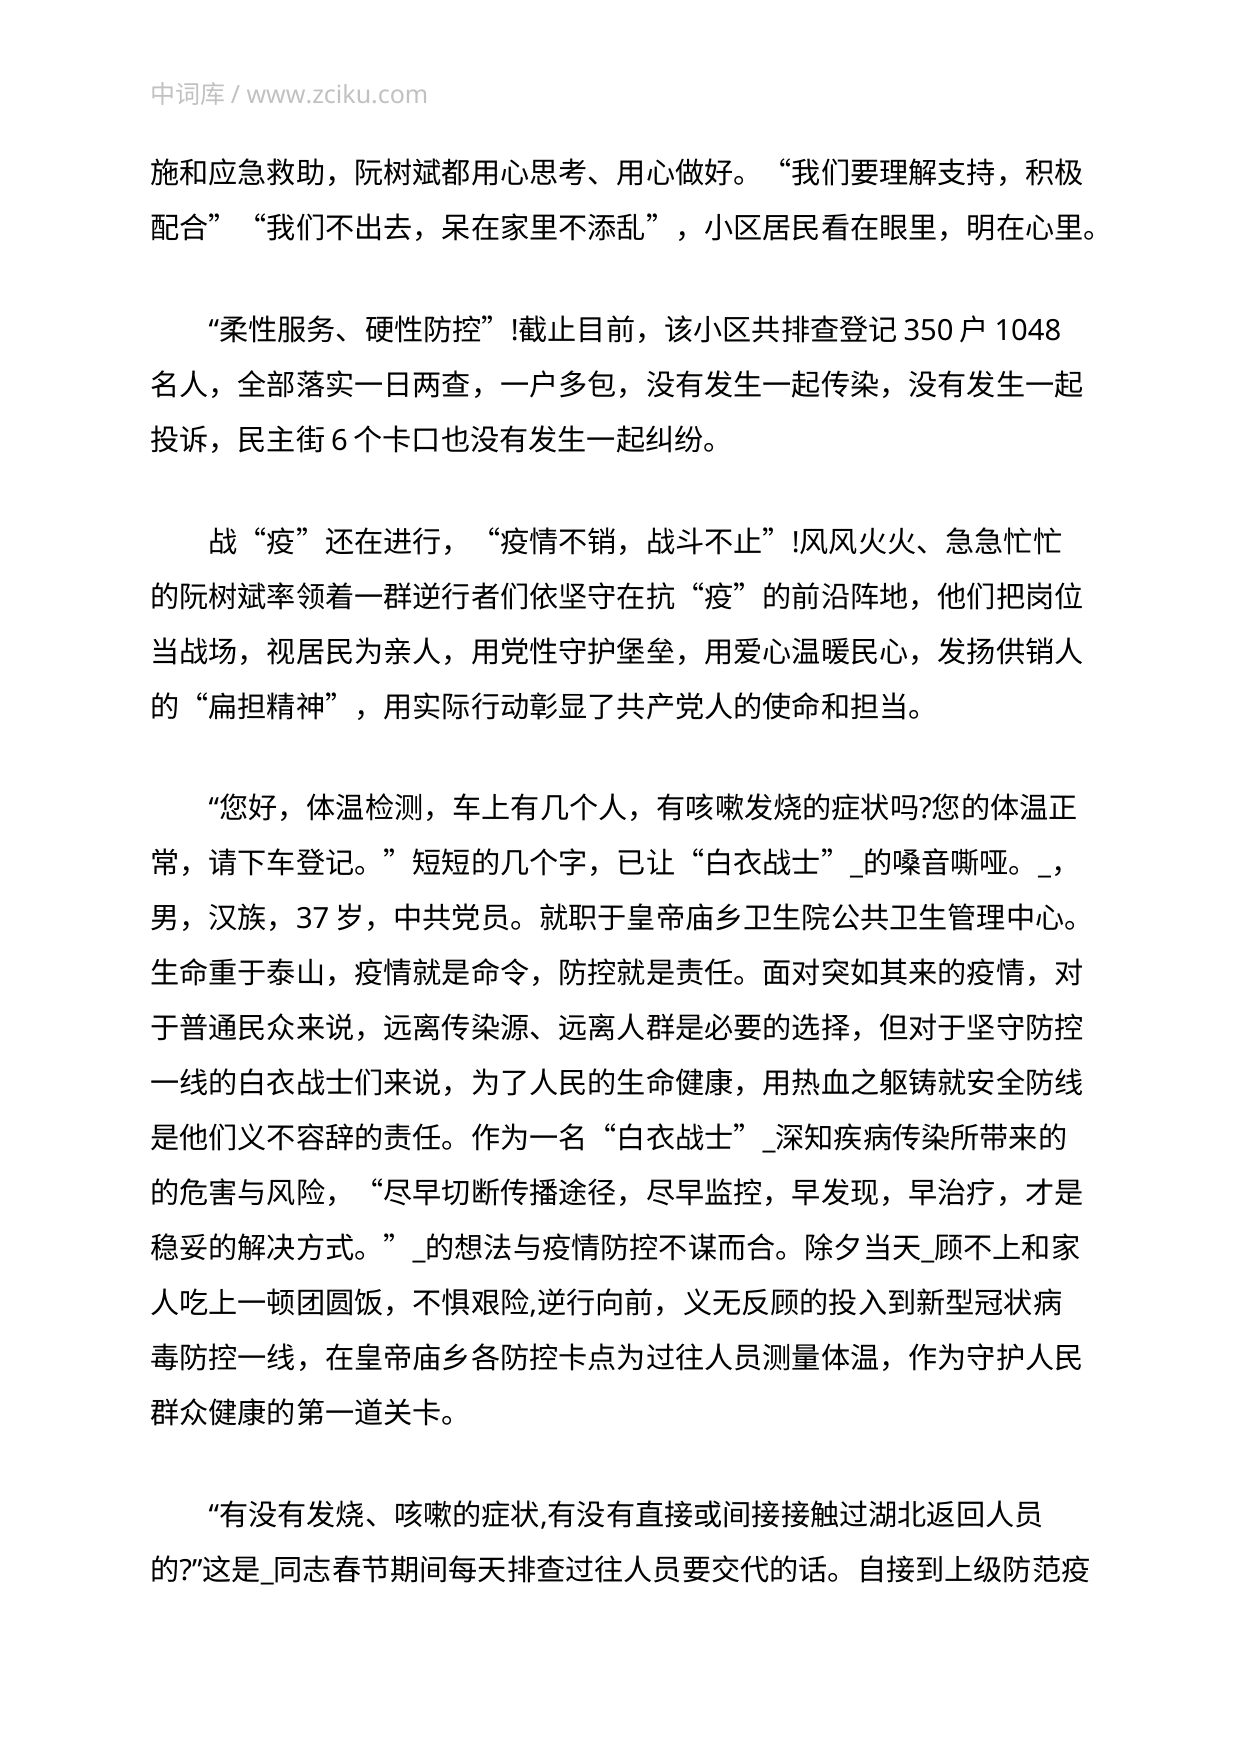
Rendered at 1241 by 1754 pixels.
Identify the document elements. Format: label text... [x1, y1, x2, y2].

text “柔性服务、硬性防控”!截止目前，该小区共排查登记350户1048名人，全部落实一日两查，一户多包，没有发生一起传染，没有发生一起投诉，民主街6个卡口也没有发生一起纠纷。 [150, 307, 1090, 459]
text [150, 1491, 1090, 1589]
text “您好，体温检测，车上有几个人，有咳嗽发烧的症状吗?您的体温正常，请下车登记。”短短的几个字，已让“白衣战士”_的嗓音嘶哑。_，男，汉族，37岁，中共党员。就职于皇帝庙乡卫生院公共卫生管理中心。生命重于泰山，疫情就是命令，防控就是责任。面对突如其来的疫情，对于普通民众来说，远离传染源、远离人群是必要的选择，但对于坚守防控一线的白衣战士们来说，为了人民的生命健康，用热血之躯铸就安全防线是他们义不容辞的责任。作为一名“白衣战士”_深知疾病传染所带来的的危害与风险，“尽早切断传播途径，尽早监控，早发现，早治疗，才是稳妥的解决方式。”_的想法与疫情防控不谋而合。除夕当天_顾不上和家人吃上一顿团圆饭，不惧艰险,逆行向前，义无反顾的投入到新型冠状病毒防控一线，在皇帝庙乡各防控卡点为过往人员测量体温，作为守护人民群众健康的第一道关卡。 [150, 785, 1090, 1432]
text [150, 150, 1090, 247]
text 战“疫”还在进行，“疫情不销，战斗不止”!风风火火、急急忙忙的阮树斌率领着一群逆行者们依坚守在抗“疫”的前沿阵地，他们把岗位当战场，视居民为亲人，用党性守护堡垒，用爱心温暖民心，发扬供销人的“扁担精神”，用实际行动彰显了共产党人的使命和担当。 [150, 518, 1090, 726]
